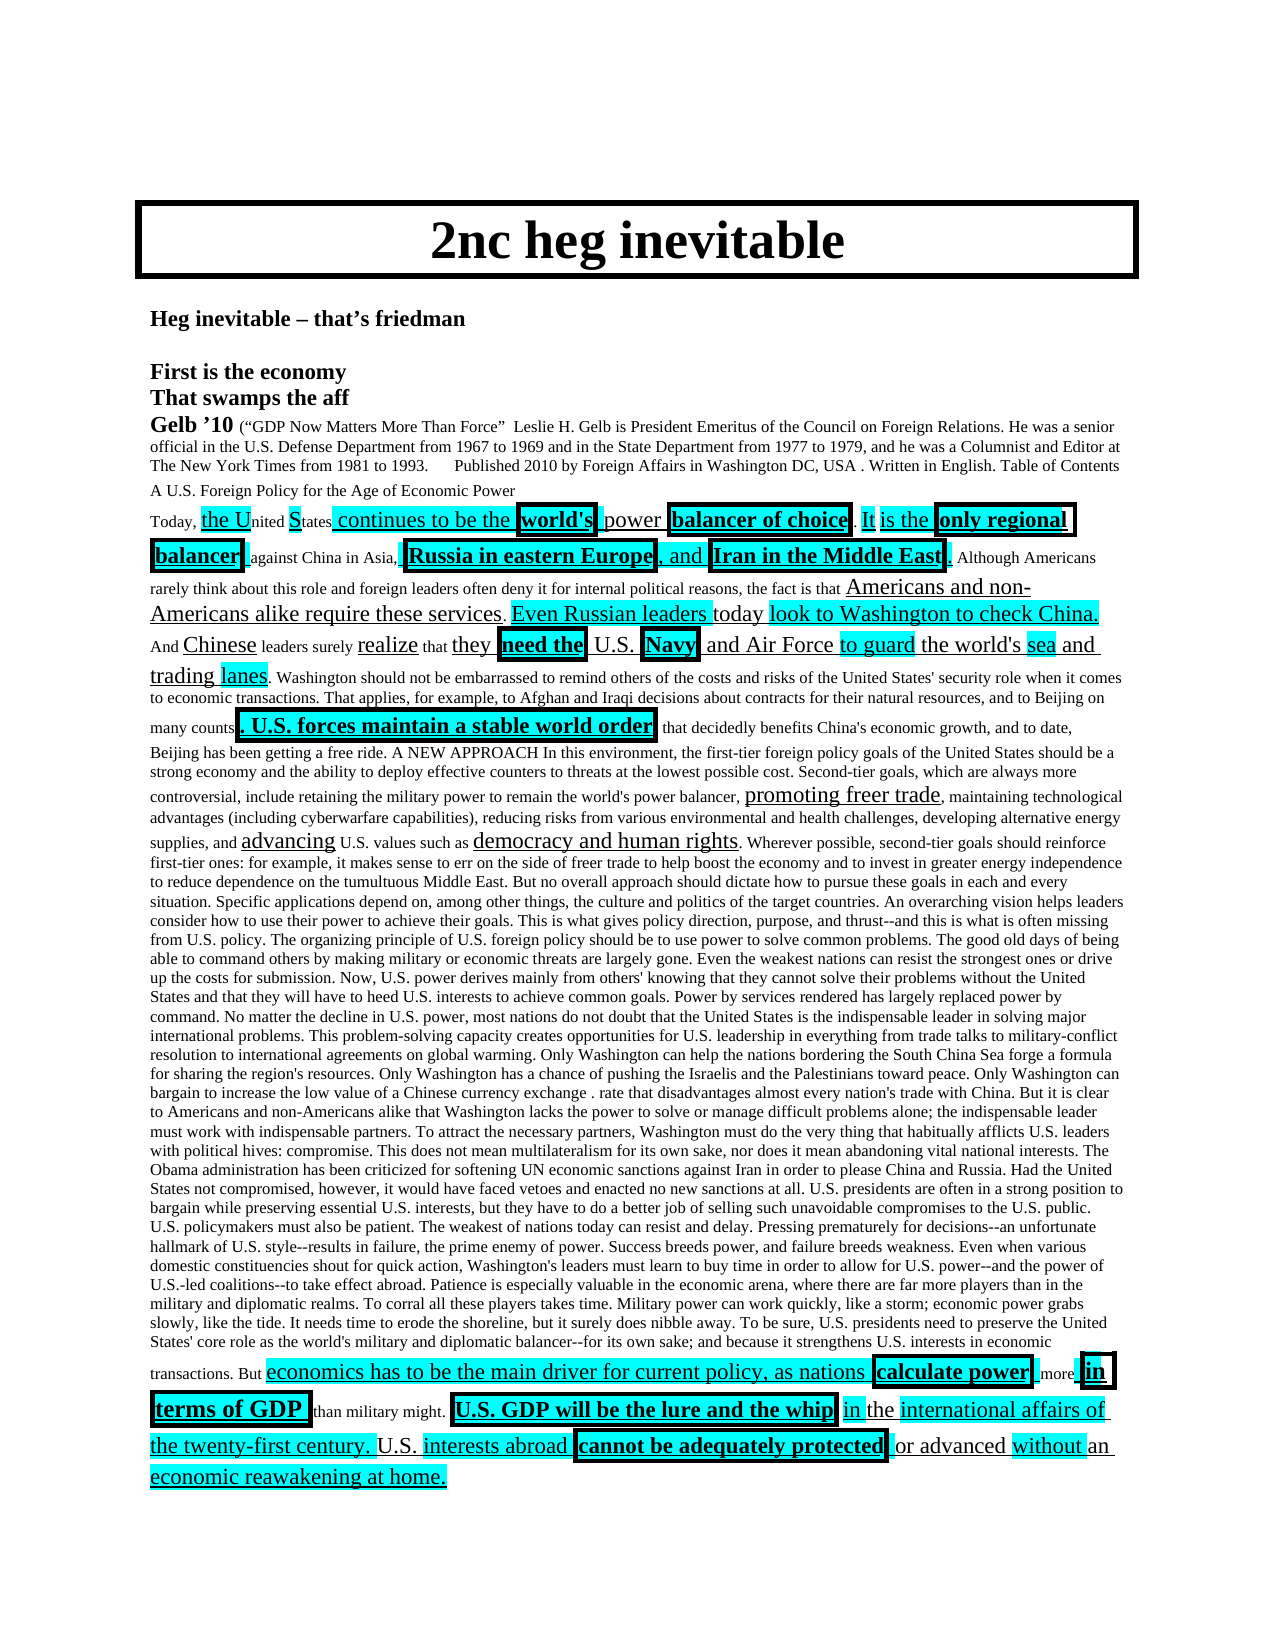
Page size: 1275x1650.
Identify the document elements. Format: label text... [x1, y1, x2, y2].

text Heg inevitable – that’s friedman [150, 305, 1125, 332]
text That swamps the aff [150, 384, 1125, 411]
text Today, the United States continues to be the world's power balancer of choice. It is the only regional balancer against China in Asia, Russia in eastern Europe, and Iran in the Middle East. Although Americans rarely think about this role and foreign leaders often deny it for internal political reasons, the fact is that Americans and non-Americans alike require these services. Even Russian leaders today look to Washington to check China. And Chinese leaders surely realize that they need the U.S. Navy and Air Force to guard the world's sea and trading lanes. Washington should not be embarrassed to remind others of the costs and risks of the United States' security role when it comes to economic transactions. That applies, for example, to Afghan and Iraqi decisions about contracts for their natural resources, and to Beijing on many counts. U.S. forces maintain a stable world order that decidedly benefits China's economic growth, and to date, Beijing has been getting a free ride. A NEW APPROACH In this environment, the first-tier foreign policy goals of the United States should be a strong economy and the ability to deploy effective counters to threats at the lowest possible cost. Second-tier goals, which are always more controversial, include retaining the military power to remain the world's power balancer, promoting freer trade, maintaining technological advantages (including cyberwarfare capabilities), reducing risks from various environmental and health challenges, developing alternative energy supplies, and advancing U.S. values such as democracy and human rights. Wherever possible, second-tier goals should reinforce first-tier ones: for example, it makes sense to err on the side of freer trade to help boost the economy and to invest in greater energy independence to reduce dependence on the tumultuous Middle East. But no overall approach should dictate how to pursue these goals in each and every situation. Specific applications depend on, among other things, the culture and politics of the target countries. An overarching vision helps leaders consider how to use their power to achieve their goals. This is what gives policy direction, purpose, and thrust--and this is what is often missing from U.S. policy. The organizing principle of U.S. foreign policy should be to use power to solve common problems. The good old days of being able to command others by making military or economic threats are largely gone. Even the weakest nations can resist the strongest ones or drive up the costs for submission. Now, U.S. power derives mainly from others' knowing that they cannot solve their problems without the United States and that they will have to heed U.S. interests to achieve common goals. Power by services rendered has largely replaced power by command. No matter the decline in U.S. power, most nations do not doubt that the United States is the indispensable leader in solving major international problems. This problem-solving capacity creates opportunities for U.S. leadership in everything from trade talks to military-conflict resolution to international agreements on global warming. Only Washington can help the nations bordering the South China Sea forge a formula for sharing the region's resources. Only Washington has a chance of pushing the Israelis and the Palestinians toward peace. Only Washington can bargain to increase the low value of a Chinese currency exchange . rate that disadvantages almost every nation's trade with China. But it is clear to Americans and non-Americans alike that Washington lacks the power to solve or manage difficult problems alone; the indispensable leader must work with indispensable partners. To attract the necessary partners, Washington must do the very thing that habitually afflicts U.S. leaders with political hives: compromise. This does not mean multilateralism for its own sake, nor does it mean abandoning vital national interests. The Obama administration has been criticized for softening UN economic sanctions against Iran in order to please China and Russia. Had the United States not compromised, however, it would have faced vetoes and enacted no new sanctions at all. U.S. presidents are often in a strong position to bargain while preserving essential U.S. interests, but they have to do a better job of selling such unavoidable compromises to the U.S. public. U.S. policymakers must also be patient. The weakest of nations today can resist and delay. Pressing prematurely for decisions--an unfortunate hallmark of U.S. style--results in failure, the prime enemy of power. Success breeds power, and failure breeds weakness. Even when various domestic constituencies shout for quick action, Washington's leaders must learn to buy time in order to allow for U.S. power--and the power of U.S.-led coalitions--to take effect abroad. Patience is especially valuable in the economic arena, where there are far more players than in the military and diplomatic realms. To corral all these players takes time. Military power can work quickly, like a storm; economic power grabs slowly, like the tide. It needs time to erode the shoreline, but it surely does nibble away. To be sure, U.S. presidents need to preserve the United States' core role as the world's military and diplomatic balancer--for its own sake; and because it strengthens U.S. interests in economic transactions. But economics has to be the main driver for current policy, as nations calculate power more in terms of GDP than military might. U.S. GDP will be the lure and the whip in the international affairs of the twenty-first century. U.S. interests abroad cannot be adequately protected or advanced without an economic reawakening at home. [150, 502, 1125, 1490]
text Gelb ’10 (“GDP Now Matters More Than Force” Leslie H. Gelb is President Emeritus of the Council on Foreign Relations. He was a senior official in the U.S. Defense Department from 1967 to 1969 and in the State Department from 1977 to 1979, and he was a Columnist and Editor at The New York Times from 1981 to 1993. Published 2010 by Foreign Affairs in Washington DC, USA . Written in English. Table of Contents A U.S. Foreign Policy for the Age of Economic Power [150, 411, 1125, 502]
subtitle 2nc heg inevitable [142, 206, 1133, 273]
text First is the economy [150, 358, 1125, 384]
